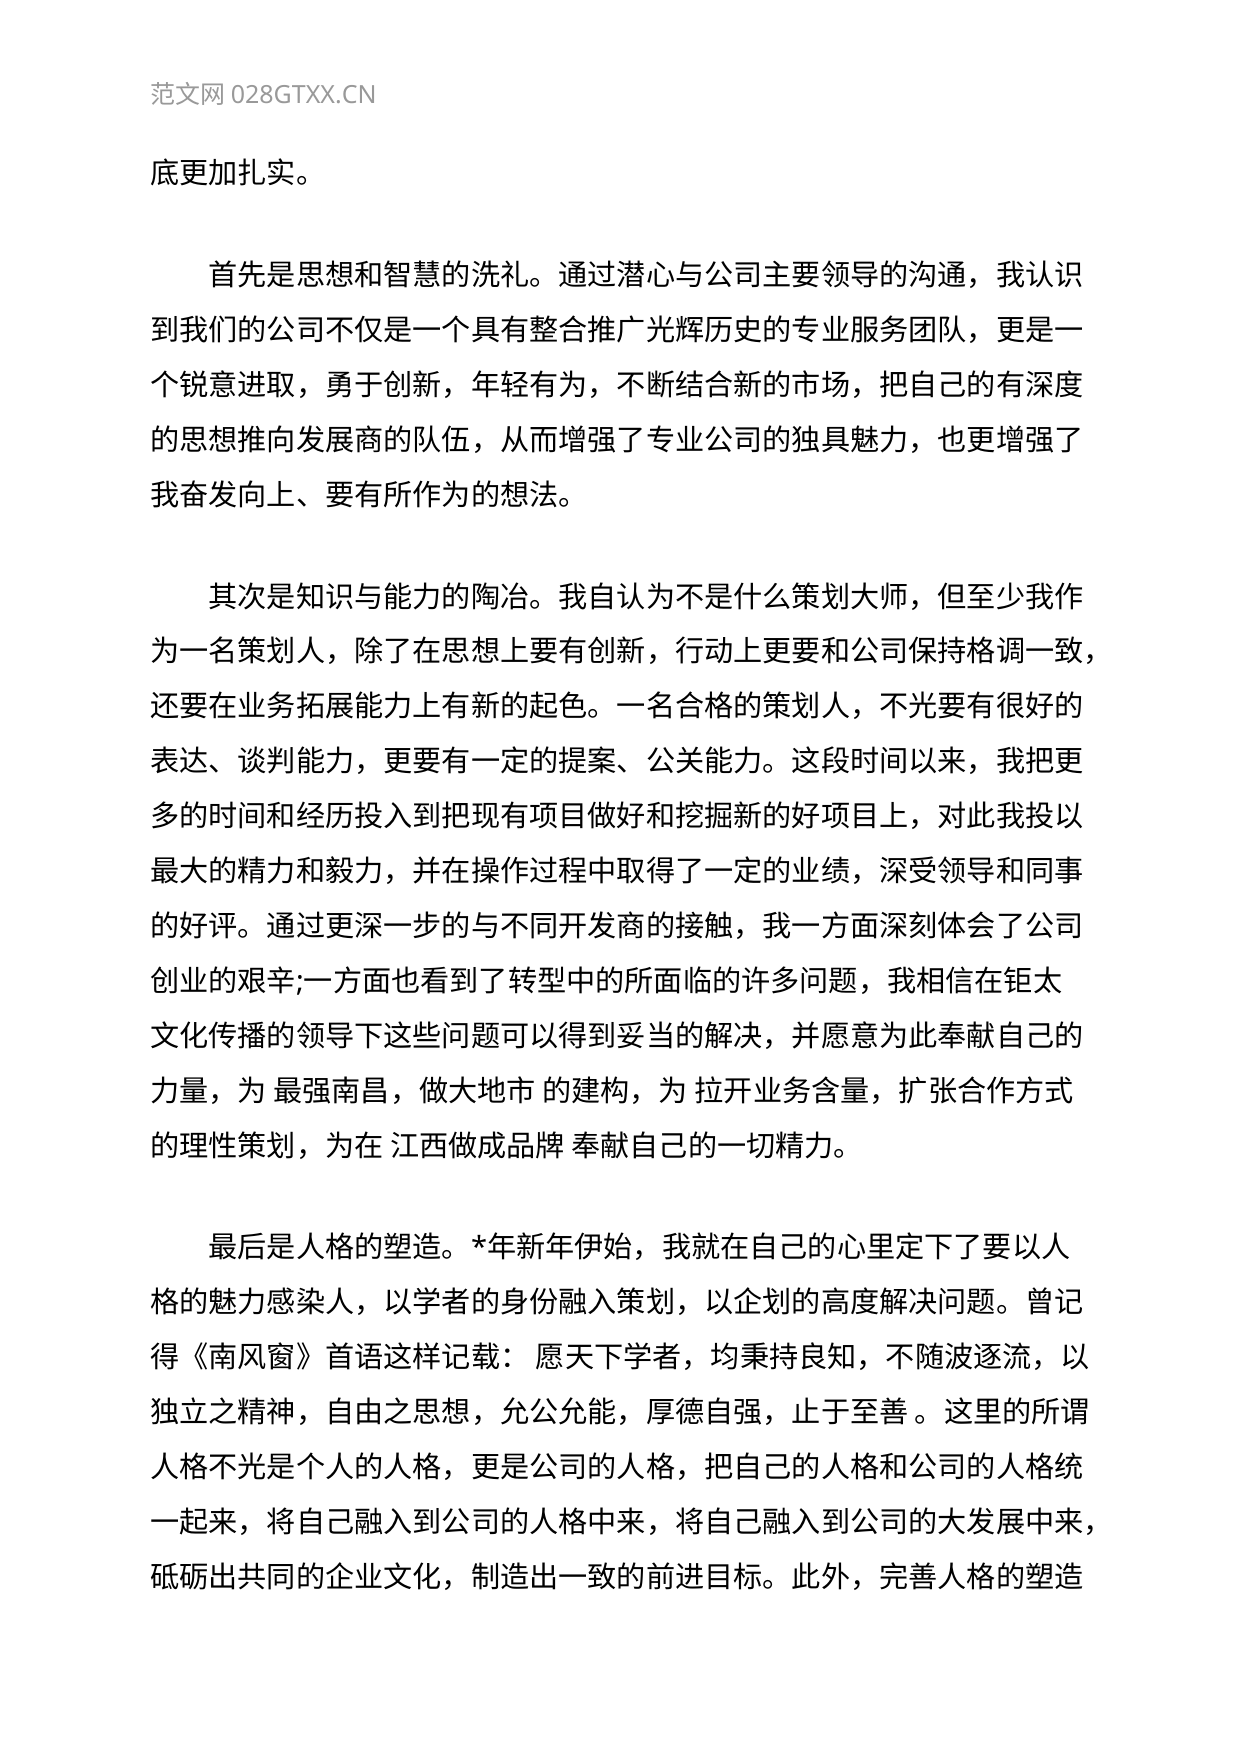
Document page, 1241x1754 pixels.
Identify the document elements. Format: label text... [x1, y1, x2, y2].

text 其次是知识与能力的陶冶。我自认为不是什么策划大师，但至少我作为一名策划人，除了在思想上要有创新，行动上更要和公司保持格调一致，还要在业务拓展能力上有新的起色。一名合格的策划人，不光要有很好的表达、谈判能力，更要有一定的提案、公关能力。这段时间以来，我把更多的时间和经历投入到把现有项目做好和挖掘新的好项目上，对此我投以最大的精力和毅力，并在操作过程中取得了一定的业绩，深受领导和同事的好评。通过更深一步的与不同开发商的接触，我一方面深刻体会了公司创业的艰辛;一方面也看到了转型中的所面临的许多问题，我相信在钜太文化传播的领导下这些问题可以得到妥当的解决，并愿意为此奉献自己的力量，为 最强南昌，做大地市 的建构，为 拉开业务含量，扩张合作方式 的理性策划，为在 江西做成品牌 奉献自己的一切精力。 [150, 573, 1090, 1164]
text 首先是思想和智慧的洗礼。通过潜心与公司主要领导的沟通，我认识到我们的公司不仅是一个具有整合推广光辉历史的专业服务团队，更是一个锐意进取，勇于创新，年轻有为，不断结合新的市场，把自己的有深度的思想推向发展商的队伍，从而增强了专业公司的独具魅力，也更增强了我奋发向上、要有所作为的想法。 [150, 252, 1090, 514]
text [150, 150, 1090, 192]
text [150, 1224, 1090, 1596]
